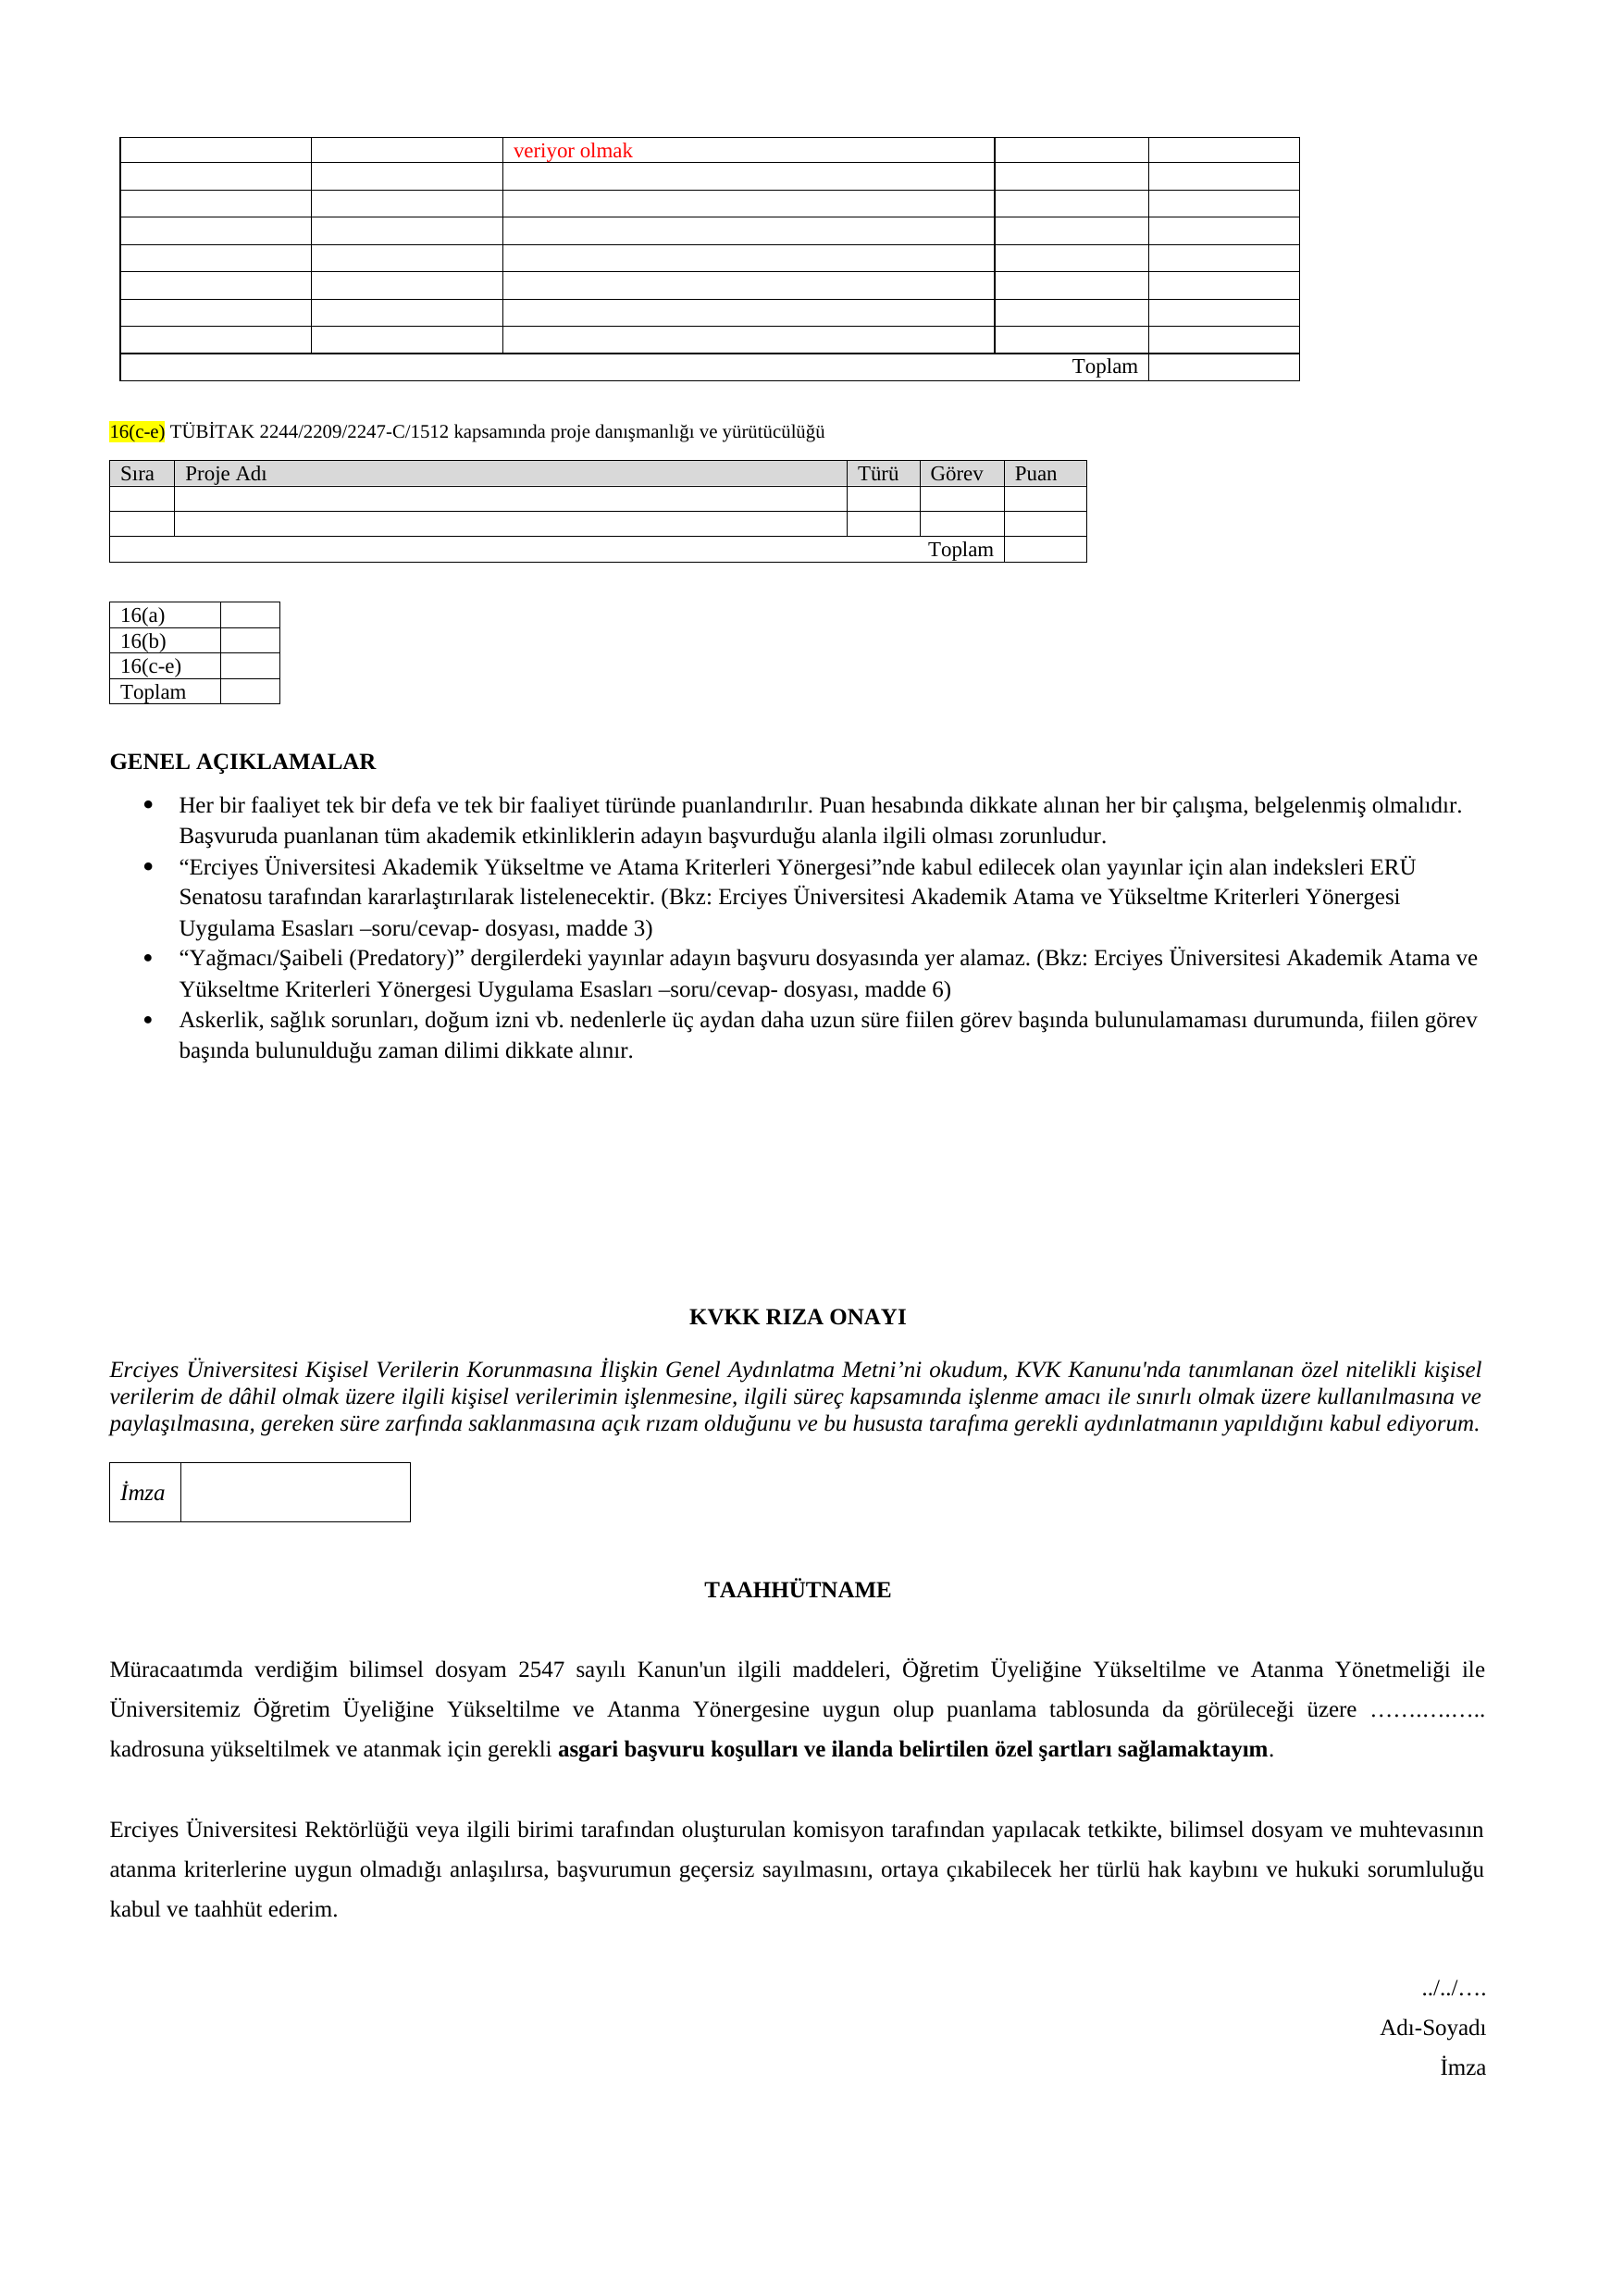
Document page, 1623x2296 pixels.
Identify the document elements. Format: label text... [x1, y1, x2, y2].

table_cell [994, 487, 1004, 511]
table_cell [1076, 537, 1086, 562]
table_cell [996, 300, 1148, 326]
text TAAHHÜTNAME [109, 1576, 1486, 1603]
table_cell 16(b) [110, 628, 220, 652]
table_cell [1149, 327, 1299, 353]
text GENEL AÇIKLAMALAR [109, 748, 1486, 775]
table_cell [503, 191, 994, 217]
table_cell [312, 300, 502, 326]
table_cell [110, 512, 120, 536]
table_cell [121, 217, 311, 243]
table_cell [165, 512, 174, 536]
table_cell [1149, 245, 1299, 271]
table_cell [121, 327, 311, 353]
table_cell [121, 272, 311, 298]
table_cell [503, 327, 994, 353]
text Erciyes Üniversitesi Rektörlüğü veya ilgili birimi tarafından oluşturulan komisyon tarafından yapılacak tetkikte, bilimsel dosyam ve muhtevasının atanma kriterlerine uygun olmadığı anlaşılırsa, başvurumun geçersiz sayılmasını, ortaya çıkabilecek her türlü hak kaybını ve hukuki sorumluluğu kabul ve taahhüt ederim. [109, 1816, 1486, 1922]
table_cell [121, 163, 311, 189]
table_cell [1149, 354, 1299, 380]
text KVKK RIZA ONAYI [109, 1303, 1486, 1330]
table_cell [1149, 300, 1299, 326]
table_cell [921, 512, 930, 536]
text 16(c-e) TÜBİTAK 2244/2209/2247-C/1512 kapsamında proje danışmanlığı ve yürütücülüğü [109, 420, 1486, 442]
text Erciyes Üniversitesi Kişisel Verilerin Korunmasına İlişkin Genel Aydınlatma Metni’ni okudum, KVK Kanunu'nda tanımlanan özel nitelikli kişisel verilerim de dâhil olmak üzere ilgili kişisel verilerimin işlenmesine, ilgili süreç kapsamında işlenme amacı ile sınırlı olmak üzere kullanılmasına ve paylaşılmasına, gereken süre zarfında saklanmasına açık rızam olduğunu ve bu hususta tarafıma gerekli aydınlatmanın yapıldığını kabul ediyorum. [109, 1356, 1486, 1436]
table_cell [996, 191, 1148, 217]
table_cell [221, 679, 279, 703]
table_cell [312, 272, 502, 298]
table_header 16(a) [110, 602, 220, 627]
table_cell [1149, 217, 1299, 243]
table_cell [221, 653, 279, 677]
table_cell Toplam [121, 354, 1148, 380]
table_cell [165, 487, 174, 511]
text ../../…. [109, 1974, 1486, 2001]
table_cell [848, 512, 858, 536]
table_cell [996, 272, 1148, 298]
table_cell [121, 300, 311, 326]
list “Yağmacı/Şaibeli (Predatory)” dergilerdeki yayınlar adayın başvuru dosyasında yer alamaz. (Bkz: Erciyes Üniversitesi Akademik Atama ve Yükseltme Kriterleri Yönergesi Uygulama Esasları –soru/cevap- dosyası, madde 6) [144, 945, 1486, 1001]
table_cell Toplam [110, 679, 220, 703]
table_cell [1076, 487, 1086, 511]
table_cell [910, 487, 920, 511]
text Adı-Soyadı [109, 2014, 1486, 2041]
table_cell [312, 191, 502, 217]
text İmza [109, 2054, 1486, 2080]
table_cell [1149, 272, 1299, 298]
table_cell [503, 300, 994, 326]
table_cell [1005, 537, 1015, 562]
table_cell [110, 487, 120, 511]
table_cell [1005, 487, 1015, 511]
table_cell [836, 487, 847, 511]
table_header İmza [110, 1463, 180, 1521]
table_cell [121, 191, 311, 217]
table_cell [121, 245, 311, 271]
table_cell [503, 217, 994, 243]
table_header [221, 602, 279, 627]
table_cell [175, 512, 185, 536]
table_cell [1149, 163, 1299, 189]
list “Erciyes Üniversitesi Akademik Yükseltme ve Atama Kriterleri Yönergesi”nde kabul edilecek olan yayınlar için alan indeksleri ERÜ Senatosu tarafından kararlaştırılarak listelenecektir. (Bkz: Erciyes Üniversitesi Akademik Atama ve Yükseltme Kriterleri Yönergesi Uygulama Esasları –soru/cevap- dosyası, madde 3) [144, 853, 1486, 940]
table_cell [994, 512, 1004, 536]
table_cell [312, 327, 502, 353]
table_cell [175, 487, 185, 511]
table_cell [312, 163, 502, 189]
table_cell [312, 217, 502, 243]
table_cell [503, 272, 994, 298]
table_cell [921, 487, 930, 511]
table_cell [221, 628, 279, 652]
table_cell [996, 245, 1148, 271]
table_cell [503, 163, 994, 189]
table_cell [836, 512, 847, 536]
table_cell 3 [1149, 138, 1299, 162]
table_cell [1005, 512, 1015, 536]
table_header Türü [848, 461, 920, 485]
text Müracaatımda verdiğim bilimsel dosyam 2547 sayılı Kanun'un ilgili maddeleri, Öğretim Üyeliğine Yükseltilme ve Atanma Yönetmeliği ile Üniversitemiz Öğretim Üyeliğine Yükseltilme ve Atanma Yönergesine uygun olup puanlama tablosunda da görüleceği üzere …….….….. kadrosuna yükseltilmek ve atanmak için gerekli asgari başvuru koşulları ve ilanda belirtilen özel şartları sağlamaktayım. [109, 1656, 1486, 1762]
table_header Proje Adı [175, 461, 847, 485]
table_cell [1076, 512, 1086, 536]
table_cell [996, 138, 1148, 162]
table_cell [996, 163, 1148, 189]
table_cell [121, 138, 311, 162]
table_cell [996, 217, 1148, 243]
list Her bir faaliyet tek bir defa ve tek bir faaliyet türünde puanlandırılır. Puan hesabında dikkate alınan her bir çalışma, belgelenmiş olmalıdır. Başvuruda puanlanan tüm akademik etkinliklerin adayın başvurduğu alanla ilgili olması zorunludur. [144, 792, 1486, 849]
table_cell [1149, 191, 1299, 217]
table_cell [910, 512, 920, 536]
table_cell [312, 245, 502, 271]
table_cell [503, 138, 994, 162]
table_cell [503, 245, 994, 271]
table_cell [848, 487, 858, 511]
table_header Sıra [110, 461, 174, 485]
table_cell [312, 138, 502, 162]
table_header Puan [1005, 461, 1086, 485]
list Askerlik, sağlık sorunları, doğum izni vb. nedenlerle üç aydan daha uzun süre fiilen görev başında bulunulamaması durumunda, fiilen görev başında bulunulduğu zaman dilimi dikkate alınır. [144, 1006, 1486, 1062]
table_cell 16(c-e) [110, 653, 220, 677]
table_header Görev [921, 461, 1004, 485]
table_cell [996, 327, 1148, 353]
table_header [181, 1463, 410, 1521]
